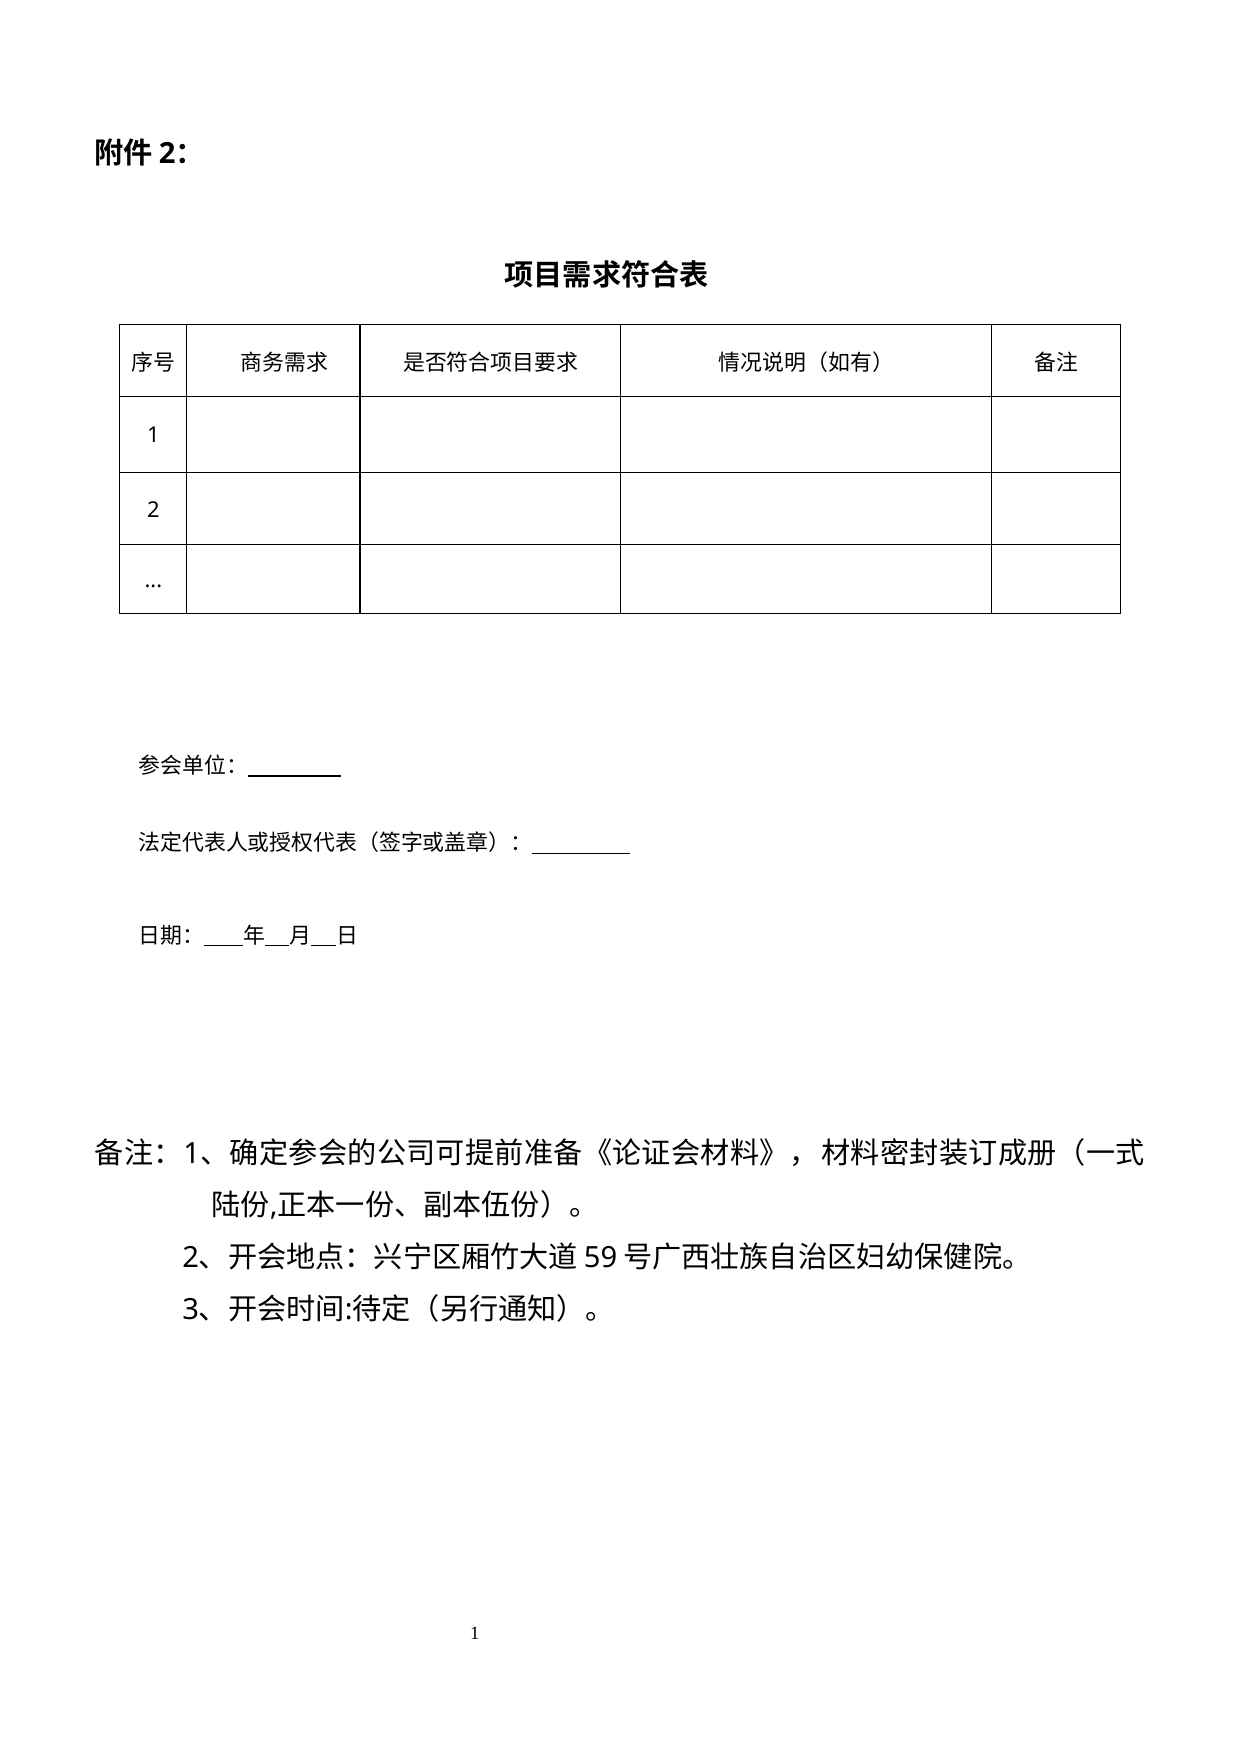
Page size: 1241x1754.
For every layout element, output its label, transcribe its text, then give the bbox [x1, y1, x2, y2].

table_cell [361, 545, 620, 613]
list 备注：1、确定参会的公司可提前准备《论证会材料》，材料密封装订成册（一式陆份,正本一份、副本伍份）。 [94, 1121, 1146, 1226]
text 参会单位： [94, 748, 1146, 780]
table_cell [361, 473, 620, 544]
table_cell [992, 545, 1120, 613]
table_header 是否符合项目要求 [361, 325, 620, 396]
list 附件2： [94, 130, 1146, 172]
table_cell [187, 397, 359, 472]
table_cell [187, 473, 359, 544]
table_header 序号 [120, 325, 186, 396]
table_cell [992, 397, 1120, 472]
table_cell [187, 545, 359, 613]
table_cell ... [120, 545, 186, 613]
table_cell [621, 545, 991, 613]
text 日期： 年 月 日 [94, 918, 1146, 949]
list 3、开会时间:待定（另行通知）。 [94, 1278, 1146, 1330]
table_header 情况说明（如有） [621, 325, 991, 396]
table_cell [361, 397, 620, 472]
table_header 备注 [992, 325, 1120, 396]
table_header 商务需求 [187, 325, 359, 396]
table_cell [992, 473, 1120, 544]
list 项目需求符合表 [94, 252, 1146, 294]
table_cell 1 [120, 397, 186, 472]
table_cell 2 [120, 473, 186, 544]
table_cell [621, 397, 991, 472]
list 2、开会地点：兴宁区厢竹大道59号广西壮族自治区妇幼保健院。 [94, 1226, 1146, 1278]
text 法定代表人或授权代表（签字或盖章）： [94, 825, 1146, 857]
table_cell [621, 473, 991, 544]
